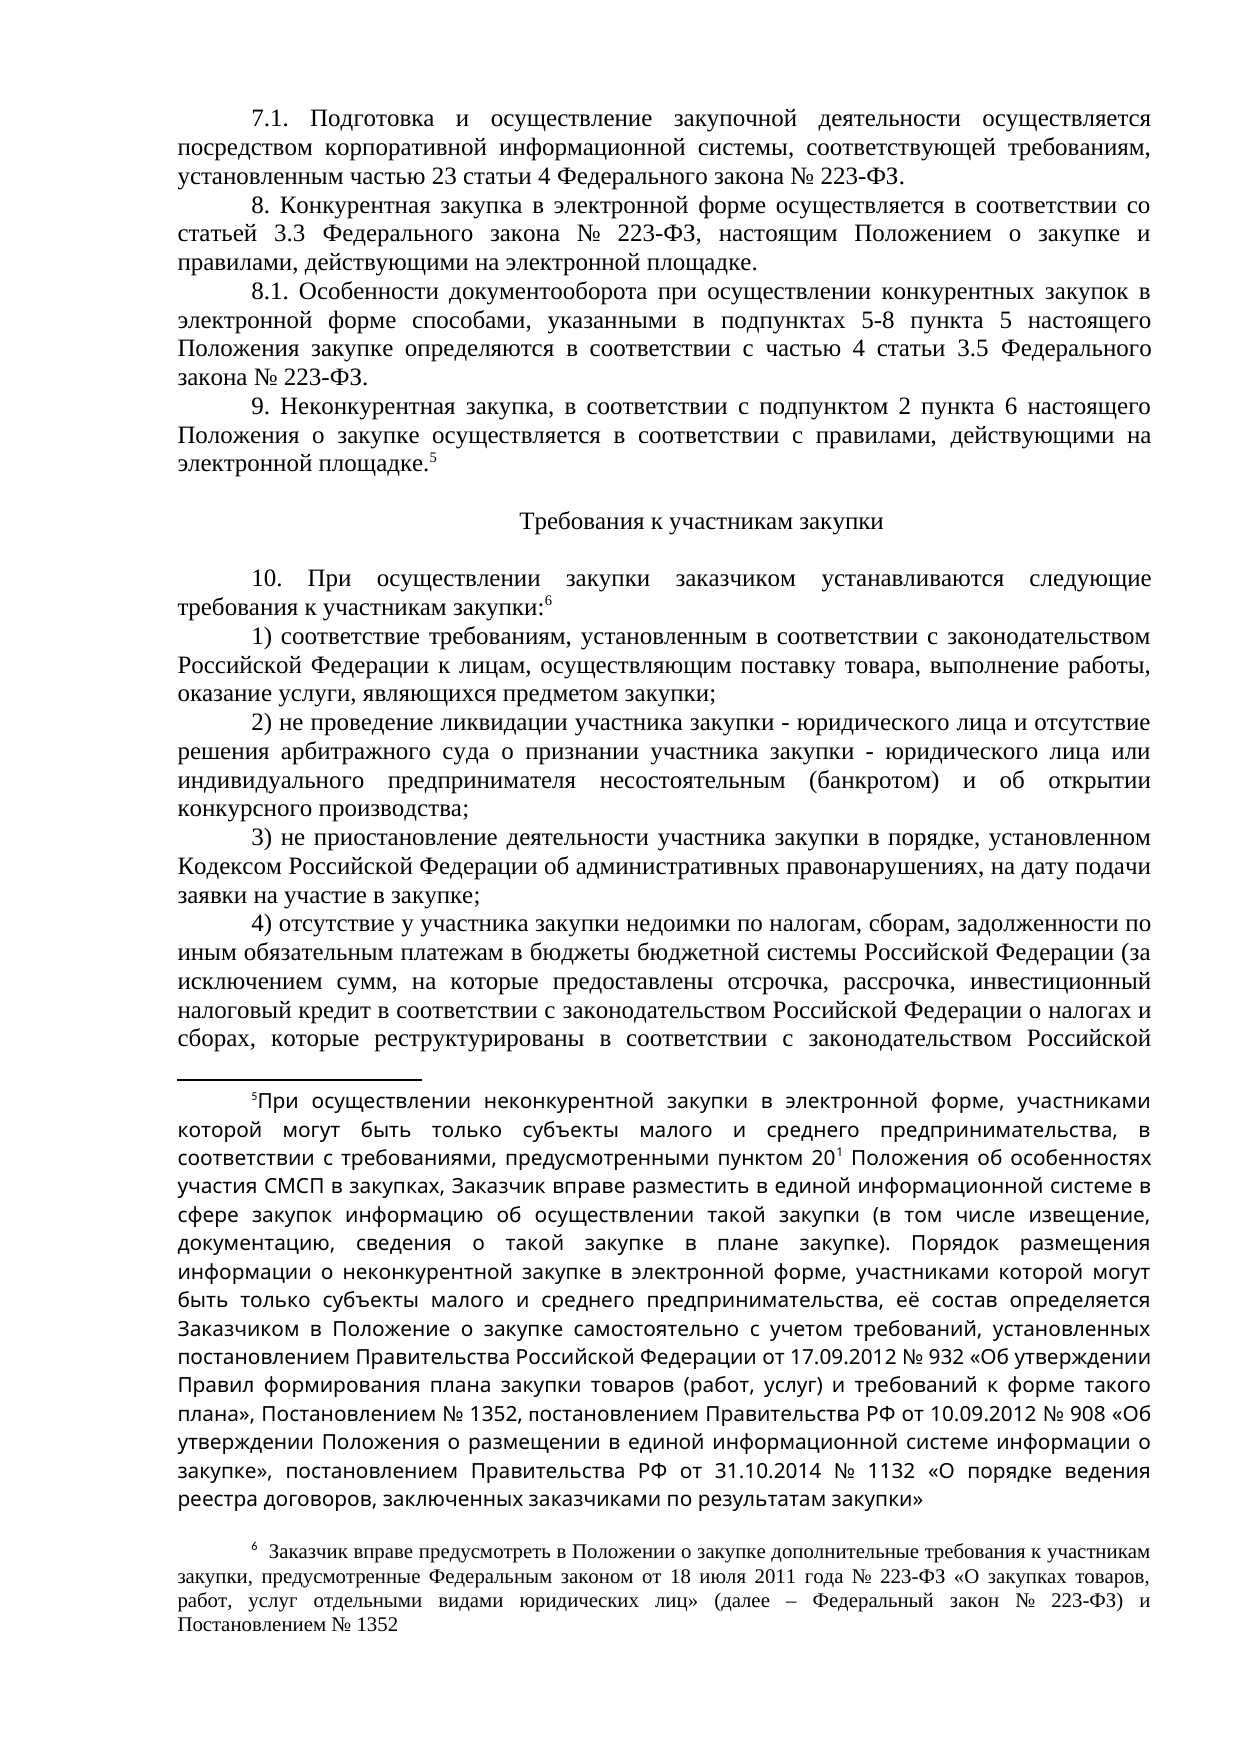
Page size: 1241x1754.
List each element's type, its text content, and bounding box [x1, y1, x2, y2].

text 1) соответствие требованиям, установленным в соответствии с законодательством Российской Федерации к лицам, осуществляющим поставку товара, выполнение работы, оказание услуги, являющихся предметом закупки; [177, 621, 1152, 707]
text 4) отсутствие у участника закупки недоимки по налогам, сборам, задолженности по иным обязательным платежам в бюджеты бюджетной системы Российской Федерации (за исключением сумм, на которые предоставлены отсрочка, рассрочка, инвестиционный налоговый кредит в соответствии с законодательством Российской Федерации о налогах и сборах, которые реструктурированы в соответствии с законодательством Российской Федерации, по которым имеется вступившее в законную силу решение суда о признании обязанности заявителя по уплате этих сумм исполненной или которые признаны безнадежными к взысканию в соответствии с законодательством Российской Федерации о налогах и сборах) за прошедший календарный год, размер которых превышает двадцать пять процентов балансовой стоимости активов участника закупки, по данным бухгалтерской отчетности за последний отчетный период. Участник закупки считается соответствующим установленному требованию в случае, если им в установленном порядке подано заявление об обжаловании указанных недоимки, задолженности и решение по такому заявлению на дату рассмотрения заявки на участие в закупке не принято; [177, 908, 1152, 1052]
text 3) не приостановление деятельности участника закупки в порядке, установленном Кодексом Российской Федерации об административных правонарушениях, на дату подачи заявки на участие в закупке; [177, 822, 1152, 908]
text 2) не проведение ликвидации участника закупки - юридического лица и отсутствие решения арбитражного суда о признании участника закупки - юридического лица или индивидуального предпринимателя несостоятельным (банкротом) и об открытии конкурсного производства; [177, 707, 1152, 822]
text Требования к участникам закупки [177, 506, 1152, 535]
text 8. Конкурентная закупка в электронной форме осуществляется в соответствии со статьей 3.3 Федерального закона № 223-ФЗ, настоящим Положением о закупке и правилами, действующими на электронной площадке. [177, 190, 1152, 276]
text 7.1. Подготовка и осуществление закупочной деятельности осуществляется посредством корпоративной информационной системы, соответствующей требованиям, установленным частью 23 статьи 4 Федерального закона № 223-ФЗ. [177, 103, 1152, 190]
text 9. Неконкурентная закупка, в соответствии с подпунктом 2 пункта 6 настоящего Положения о закупке осуществляется в соответствии с правилами, действующими на электронной площадке. [177, 391, 1152, 477]
text 8.1. Особенности документооборота при осуществлении конкурентных закупок в электронной форме способами, указанными в подпунктах 5-8 пункта 5 настоящего Положения закупке определяются в соответствии с частью 4 статьи 3.5 Федерального закона № 223-ФЗ. [177, 276, 1152, 391]
text 10. При осуществлении закупки заказчиком устанавливаются следующие требования к участникам закупки: [177, 563, 1152, 621]
